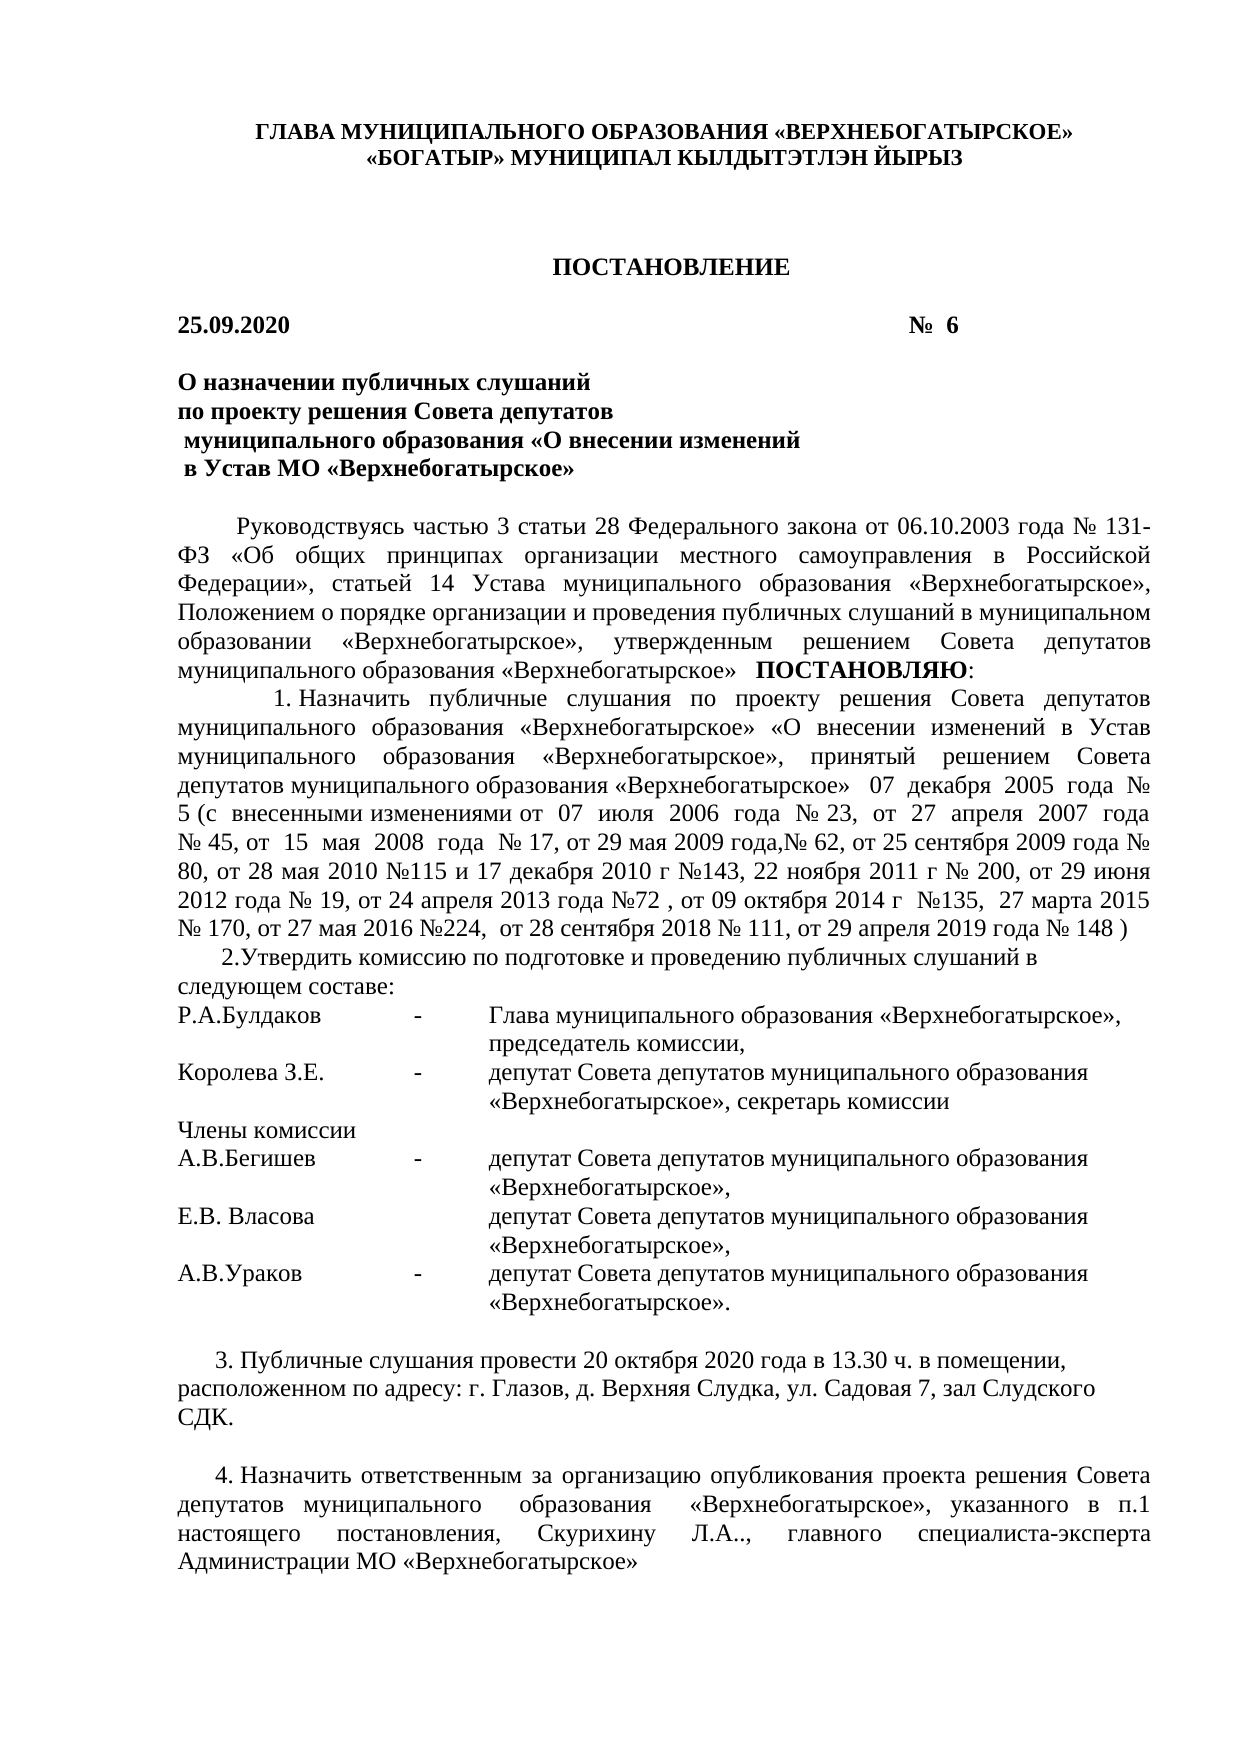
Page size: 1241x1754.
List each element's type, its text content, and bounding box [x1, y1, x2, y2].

text 25.09.2020 № 6 [177, 310, 1152, 338]
text Руководствуясь частью 3 статьи 28 Федерального закона от 06.10.2003 года № 131-ФЗ «Об общих принципах организации местного самоуправления в Российской Федерации», статьей 14 Устава муниципального образования «Верхнебогатырское», Положением о порядке организации и проведения публичных слушаний в муниципальном образовании «Верхнебогатырское», утвержденным решением Совета депутатов муниципального образования «Верхнебогатырское» ПОСТАНОВЛЯЮ: [177, 511, 1152, 683]
table_header - [402, 1000, 477, 1057]
table_cell А.В.Бегишев Е.В. Власова [166, 1144, 402, 1258]
table_cell Королева З.Е. [166, 1057, 402, 1115]
text 1.​ Назначить публичные слушания по проекту решения Совета депутатов муниципального образования «Верхнебогатырское» «О внесении изменений в Устав муниципального образования «Верхнебогатырское», принятый решением Совета депутатов муниципального образования «Верхнебогатырское» 07 декабря 2005 года № 5 (с внесенными изменениями от 07 июля 2006 года № 23, от 27 апреля 2007 года № 45, от 15 мая 2008 года № 17, от 29 мая 2009 года,№ 62, от 25 сентября 2009 года № 80, от 28 мая 2010 №115 и 17 декабря 2010 г №143, 22 ноября 2011 г № 200, от 29 июня 2012 года № 19, от 24 апреля 2013 года №72 , от 09 октября 2014 г №135, 27 марта 2015 № 170, от 27 мая 2016 №224, от 28 сентября 2018 № 111, от 29 апреля 2019 года № 148 ) [177, 683, 1152, 942]
text муниципального образования «О внесении изменений [177, 425, 1152, 453]
text 4.​ Назначить ответственным за организацию опубликования проекта решения Совета депутатов муниципального образования «Верхнебогатырское», указанного в п.1 настоящего постановления, Скурихину Л.А.., главного специалиста-эксперта Администрации МО «Верхнебогатырское» [177, 1460, 1152, 1575]
table_cell депутат Совета депутатов муниципального образования «Верхнебогатырское», секретарь комиссии [477, 1057, 1163, 1115]
table_header Р.А.Булдаков [166, 1000, 402, 1057]
text О назначении публичных слушаний [177, 367, 1152, 396]
table_cell депутат Совета депутатов муниципального образования «Верхнебогатырское». [477, 1259, 1163, 1345]
table_cell - [402, 1144, 477, 1258]
list «БОГАТЫР» МУНИЦИПАЛ КЫЛДЫТЭТЛЭН ЙЫРЫЗ [177, 144, 1152, 171]
table_cell депутат Совета депутатов муниципального образования «Верхнебогатырское», депутат Совета депутатов муниципального образования «Верхнебогатырское», [477, 1144, 1163, 1258]
list ГЛАВА МУНИЦИПАЛЬНОГО ОБРАЗОВАНИЯ «ВЕРХНЕБОГАТЫРСКОЕ» [177, 118, 1152, 144]
text по проекту решения Совета депутатов [177, 396, 1152, 425]
table_cell - [402, 1057, 477, 1115]
table_header Глава муниципального образования «Верхнебогатырское», председатель комиссии, [477, 1000, 1163, 1057]
text ПОСТАНОВЛЕНИЕ [177, 252, 1152, 281]
table_cell - [402, 1259, 477, 1345]
text 2.Утвердить комиссию по подготовке и проведению публичных слушаний в следующем составе: [177, 942, 1152, 1000]
text 3.​ Публичные слушания провести 20 октября 2020 года в 13.30 ч. в помещении, расположенном по адресу: г. Глазов, д. Верхняя Слудка, ул. Садовая 7, зал Слудского СДК. [177, 1345, 1152, 1431]
table_cell А.В.Ураков [166, 1259, 402, 1345]
table_cell Члены комиссии [166, 1115, 1163, 1143]
text в Устав МО «Верхнебогатырское» [177, 453, 1152, 482]
